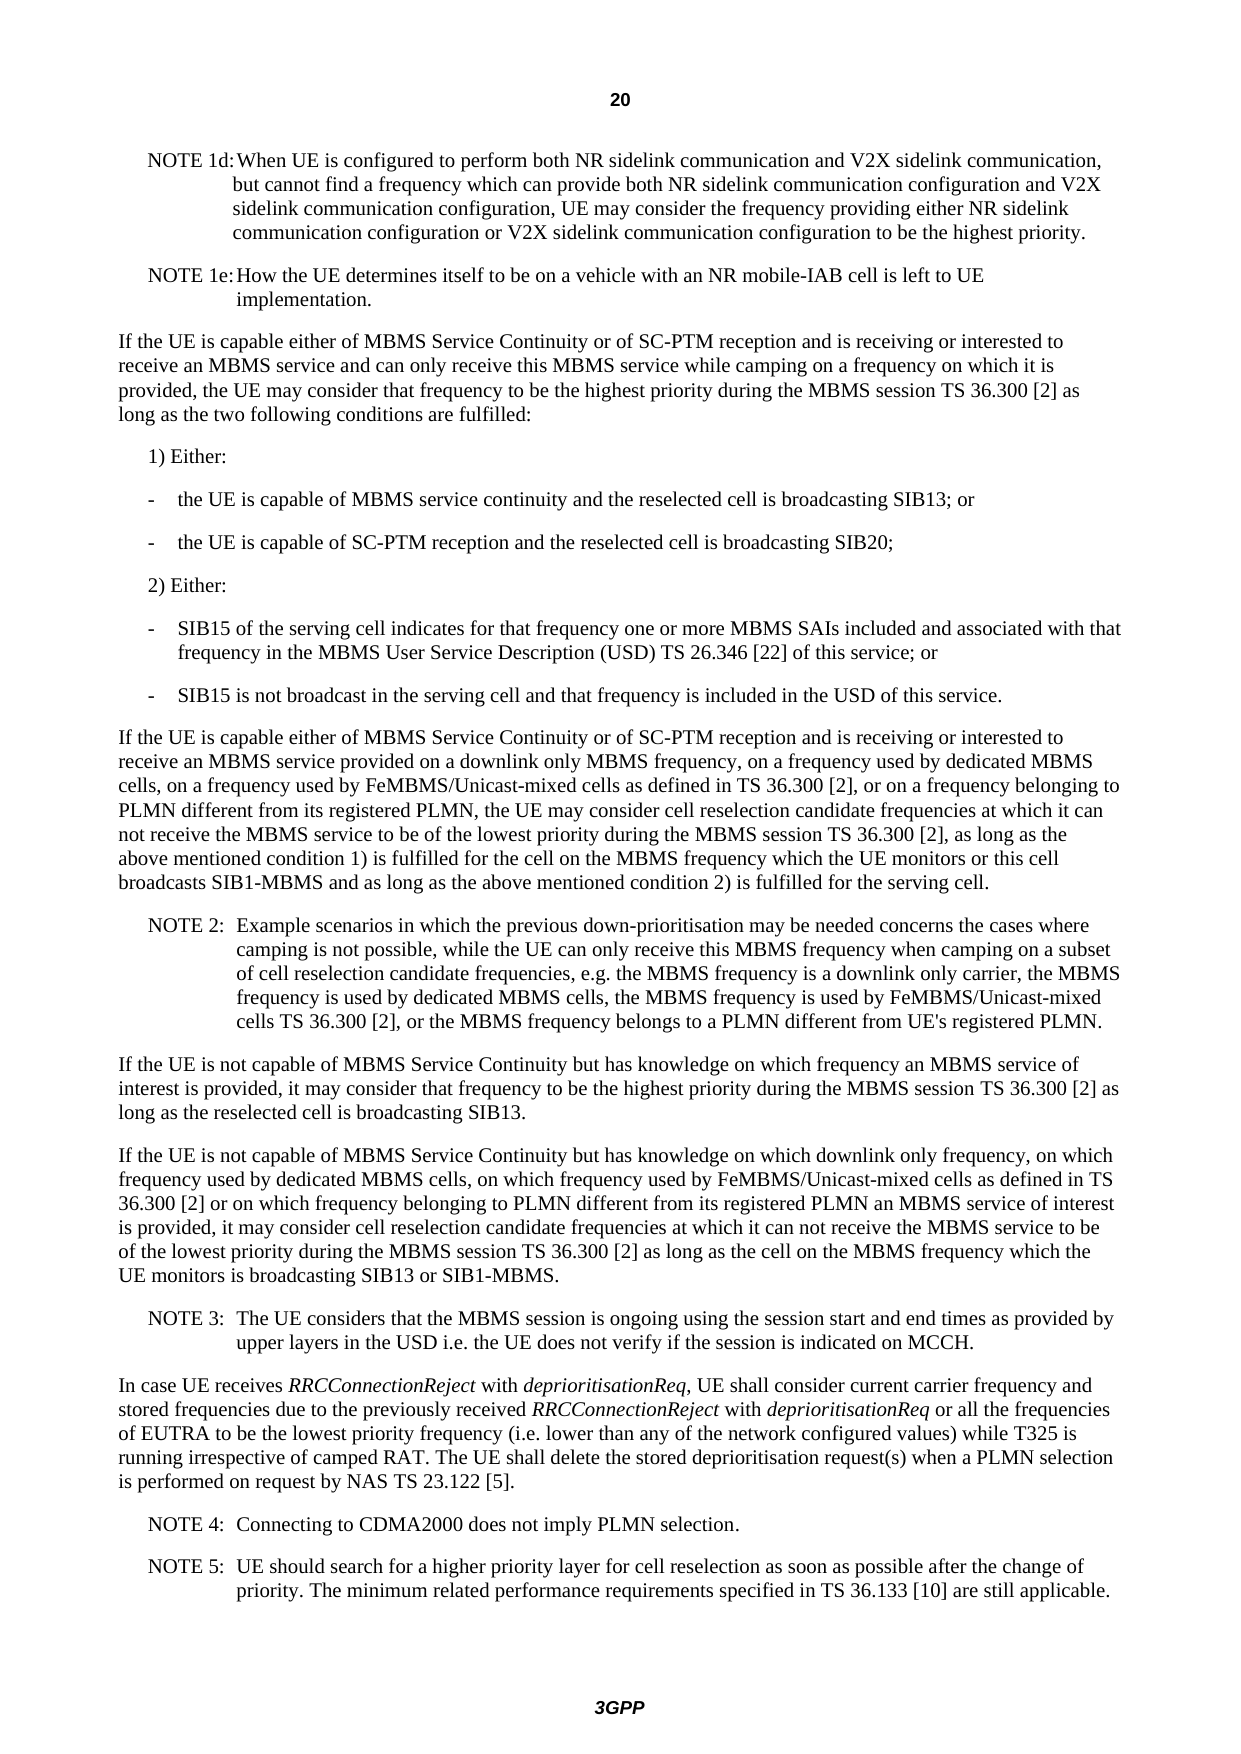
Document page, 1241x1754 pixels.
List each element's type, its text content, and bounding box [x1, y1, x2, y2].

text NOTE 5: UE should search for a higher priority layer for cell reselection as soon as possible after the change of priority. The minimum related performance requirements specified in TS 36.133 [10] are still applicable. [148, 1554, 1122, 1602]
text If the UE is capable either of MBMS Service Continuity or of SC-PTM reception and is receiving or interested to receive an MBMS service and can only receive this MBMS service while camping on a frequency on which it is provided, the UE may consider that frequency to be the highest priority during the MBMS session TS 36.300 [2] as long as the two following conditions are fulfilled: [118, 329, 1122, 426]
text - the UE is capable of SC-PTM reception and the reselected cell is broadcasting SIB20; [148, 530, 1122, 554]
text - SIB15 is not broadcast in the serving cell and that frequency is included in the USD of this service. [148, 682, 1122, 707]
text - SIB15 of the serving cell indicates for that frequency one or more MBMS SAIs included and associated with that frequency in the MBMS User Service Description (USD) TS 26.346 [22] of this service; or [148, 616, 1122, 664]
text If the UE is capable either of MBMS Service Continuity or of SC-PTM reception and is receiving or interested to receive an MBMS service provided on a downlink only MBMS frequency, on a frequency used by dedicated MBMS cells, on a frequency used by FeMBMS/Unicast-mixed cells as defined in TS 36.300 [2], or on a frequency belonging to PLMN different from its registered PLMN, the UE may consider cell reselection candidate frequencies at which it can not receive the MBMS service to be of the lowest priority during the MBMS session TS 36.300 [2], as long as the above mentioned condition 1) is fulfilled for the cell on the MBMS frequency which the UE monitors or this cell broadcasts SIB1-MBMS and as long as the above mentioned condition 2) is fulfilled for the serving cell. [118, 725, 1122, 894]
text NOTE 2: Example scenarios in which the previous down-prioritisation may be needed concerns the cases where camping is not possible, while the UE can only receive this MBMS frequency when camping on a subset of cell reselection candidate frequencies, e.g. the MBMS frequency is a downlink only carrier, the MBMS frequency is used by dedicated MBMS cells, the MBMS frequency is used by FeMBMS/Unicast-mixed cells TS 36.300 [2], or the MBMS frequency belongs to a PLMN different from UE's registered PLMN. [148, 912, 1122, 1033]
text - the UE is capable of MBMS service continuity and the reselected cell is broadcasting SIB13; or [148, 487, 1122, 511]
text If the UE is not capable of MBMS Service Continuity but has knowledge on which downlink only frequency, on which frequency used by dedicated MBMS cells, on which frequency used by FeMBMS/Unicast-mixed cells as defined in TS 36.300 [2] or on which frequency belonging to PLMN different from its registered PLMN an MBMS service of interest is provided, it may consider cell reselection candidate frequencies at which it can not receive the MBMS service to be of the lowest priority during the MBMS session TS 36.300 [2] as long as the cell on the MBMS frequency which the UE monitors is broadcasting SIB13 or SIB1-MBMS. [118, 1142, 1122, 1287]
text 2) Either: [148, 573, 1122, 597]
text If the UE is not capable of MBMS Service Continuity but has knowledge on which frequency an MBMS service of interest is provided, it may consider that frequency to be the highest priority during the MBMS session TS 36.300 [2] as long as the reselected cell is broadcasting SIB13. [118, 1052, 1122, 1124]
text NOTE 3: The UE considers that the MBMS session is ongoing using the session start and end times as provided by upper layers in the USD i.e. the UE does not verify if the session is indicated on MCCH. [148, 1306, 1122, 1354]
text 1) Either: [148, 444, 1122, 468]
text NOTE 1d: When UE is configured to perform both NR sidelink communication and V2X sidelink communication, but cannot find a frequency which can provide both NR sidelink communication configuration and V2X sidelink communication configuration, UE may consider the frequency providing either NR sidelink communication configuration or V2X sidelink communication configuration to be the highest priority. [147, 147, 1122, 244]
text NOTE 4: Connecting to CDMA2000 does not imply PLMN selection. [148, 1512, 1122, 1536]
text In case UE receives RRCConnectionReject with deprioritisationReq, UE shall consider current carrier frequency and stored frequencies due to the previously received RRCConnectionReject with deprioritisationReq or all the frequencies of EUTRA to be the lowest priority frequency (i.e. lower than any of the network configured values) while T325 is running irrespective of camped RAT. The UE shall delete the stored deprioritisation request(s) when a PLMN selection is performed on request by NAS TS 23.122 [5]. [118, 1372, 1122, 1493]
text NOTE 1e: How the UE determines itself to be on a vehicle with an NR mobile-IAB cell is left to UE implementation. [148, 262, 1122, 311]
